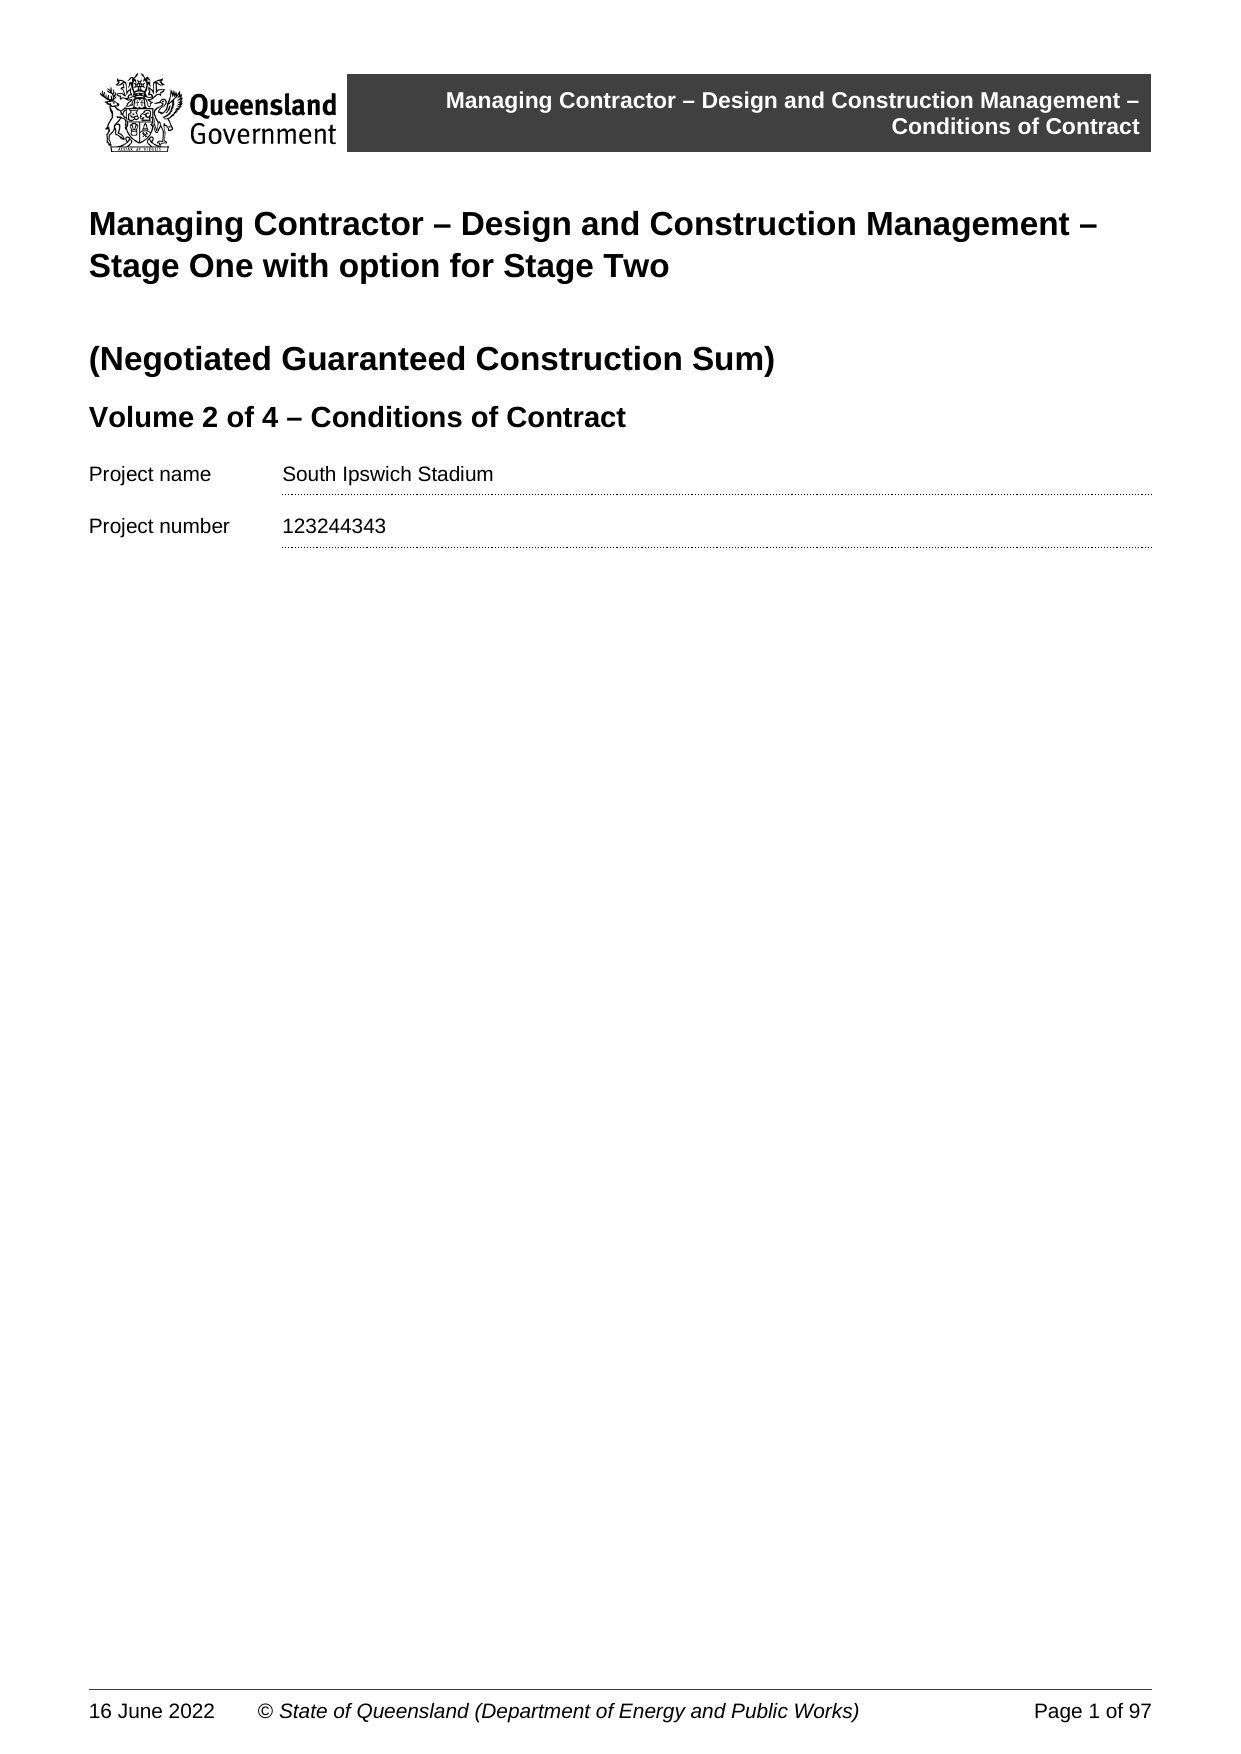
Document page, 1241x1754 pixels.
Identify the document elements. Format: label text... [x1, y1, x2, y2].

text Managing Contractor – Design and Construction Management – Stage One with option for Stage Two [89, 204, 1152, 285]
table_cell 123244343 [282, 494, 1152, 547]
picture [100, 73, 336, 152]
text Volume 2 of 4 – Conditions of Contract [89, 400, 1152, 433]
table_header Project name [89, 443, 282, 494]
table_cell Project number [89, 494, 282, 547]
table_header South Ipswich Stadium [282, 443, 1152, 494]
text (Negotiated Guaranteed Construction Sum) [89, 339, 1152, 377]
